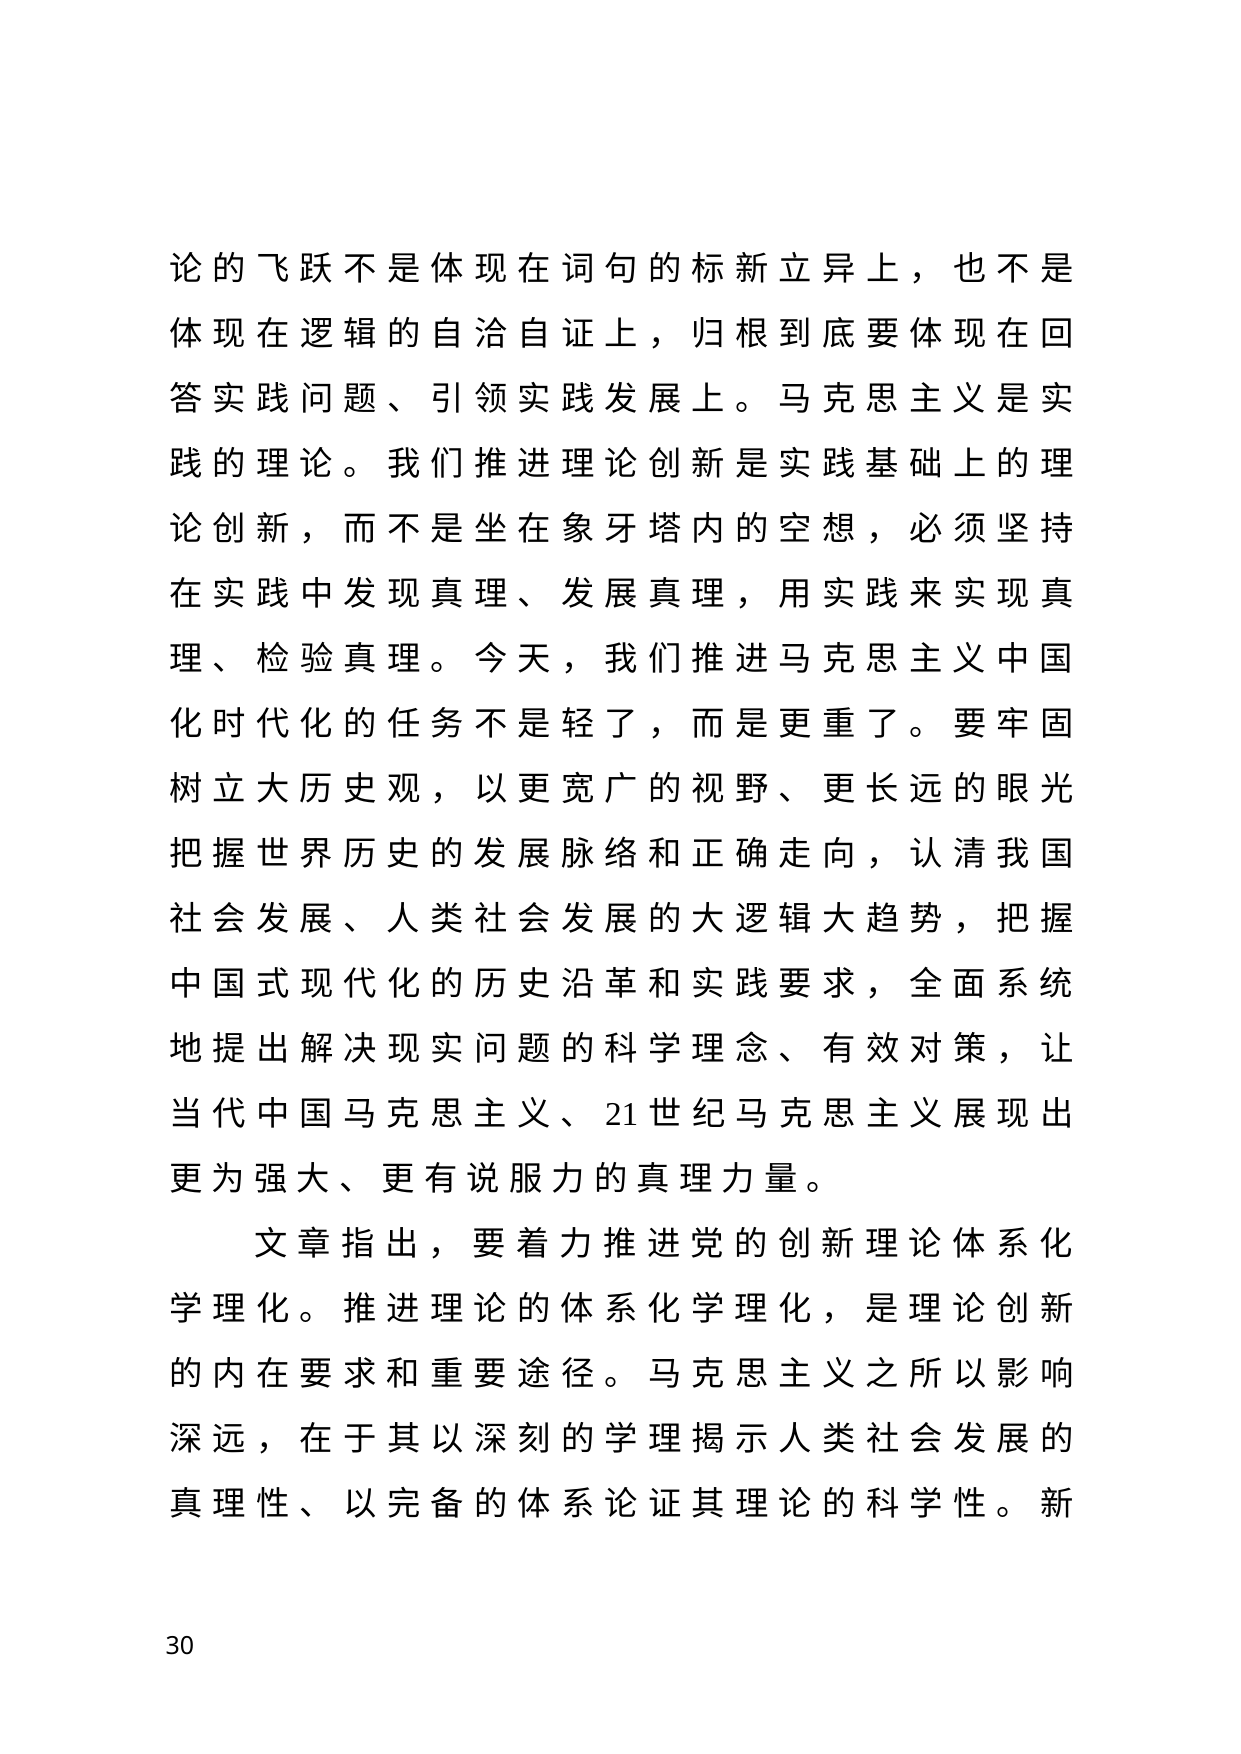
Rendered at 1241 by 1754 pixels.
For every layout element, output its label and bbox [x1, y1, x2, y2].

text [169, 1208, 1083, 1533]
text [169, 233, 1083, 1208]
